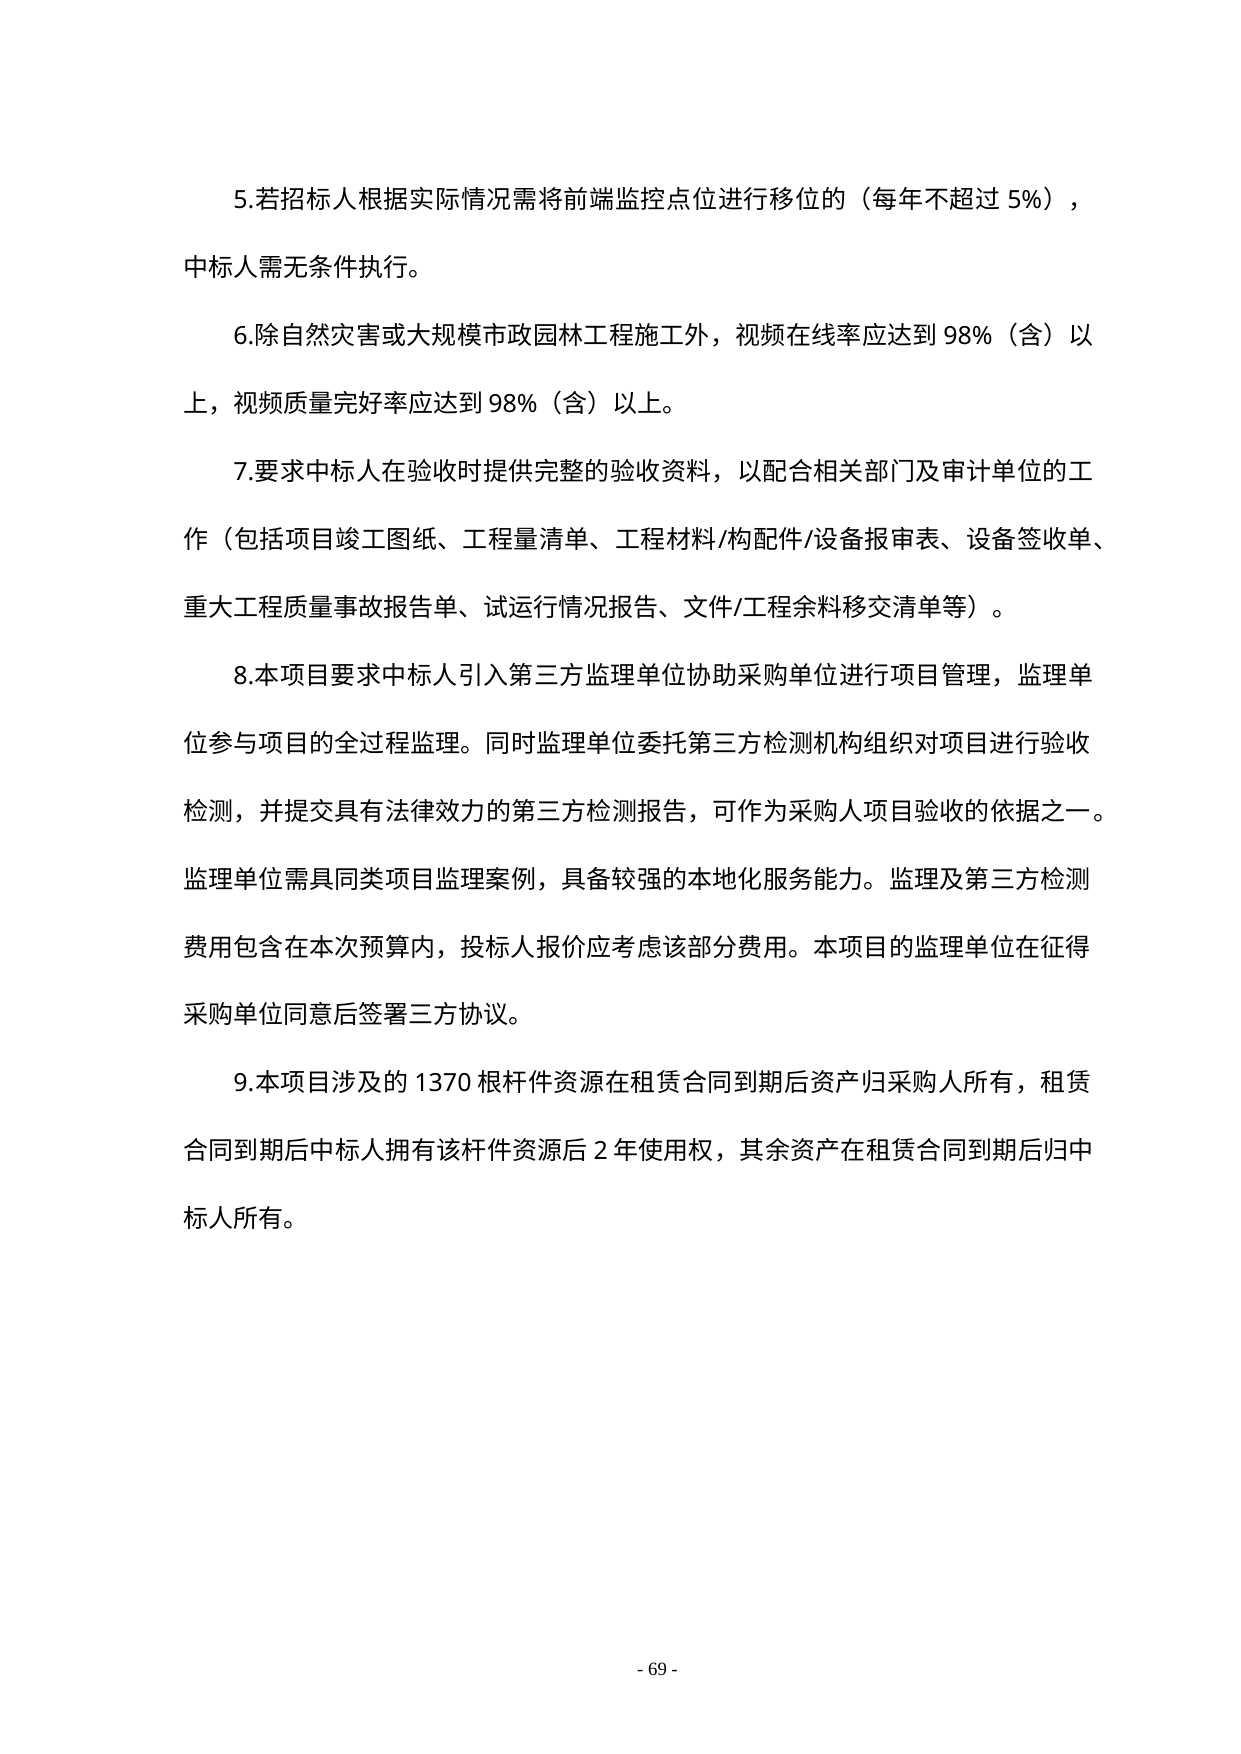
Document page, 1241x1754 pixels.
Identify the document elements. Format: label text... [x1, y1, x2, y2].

text 7.要求中标人在验收时提供完整的验收资料，以配合相关部门及审计单位的工作（包括项目竣工图纸、工程量清单、工程材料/构配件/设备报审表、设备签收单、重大工程质量事故报告单、试运行情况报告、文件/工程余料移交清单等）。 [183, 436, 1094, 639]
text 8.本项目要求中标人引入第三方监理单位协助采购单位进行项目管理，监理单位参与项目的全过程监理。同时监理单位委托第三方检测机构组织对项目进行验收检测，并提交具有法律效力的第三方检测报告，可作为采购人项目验收的依据之一。监理单位需具同类项目监理案例，具备较强的本地化服务能力。监理及第三方检测费用包含在本次预算内，投标人报价应考虑该部分费用。本项目的监理单位在征得采购单位同意后签署三方协议。 [183, 639, 1094, 1047]
text 9.本项目涉及的1370根杆件资源在租赁合同到期后资产归采购人所有，租赁合同到期后中标人拥有该杆件资源后2年使用权，其余资产在租赁合同到期后归中标人所有。 [183, 1047, 1094, 1251]
text 5.若招标人根据实际情况需将前端监控点位进行移位的（每年不超过5%），中标人需无条件执行。 [183, 164, 1094, 300]
text 6.除自然灾害或大规模市政园林工程施工外，视频在线率应达到98%（含）以上，视频质量完好率应达到98%（含）以上。 [183, 300, 1094, 436]
